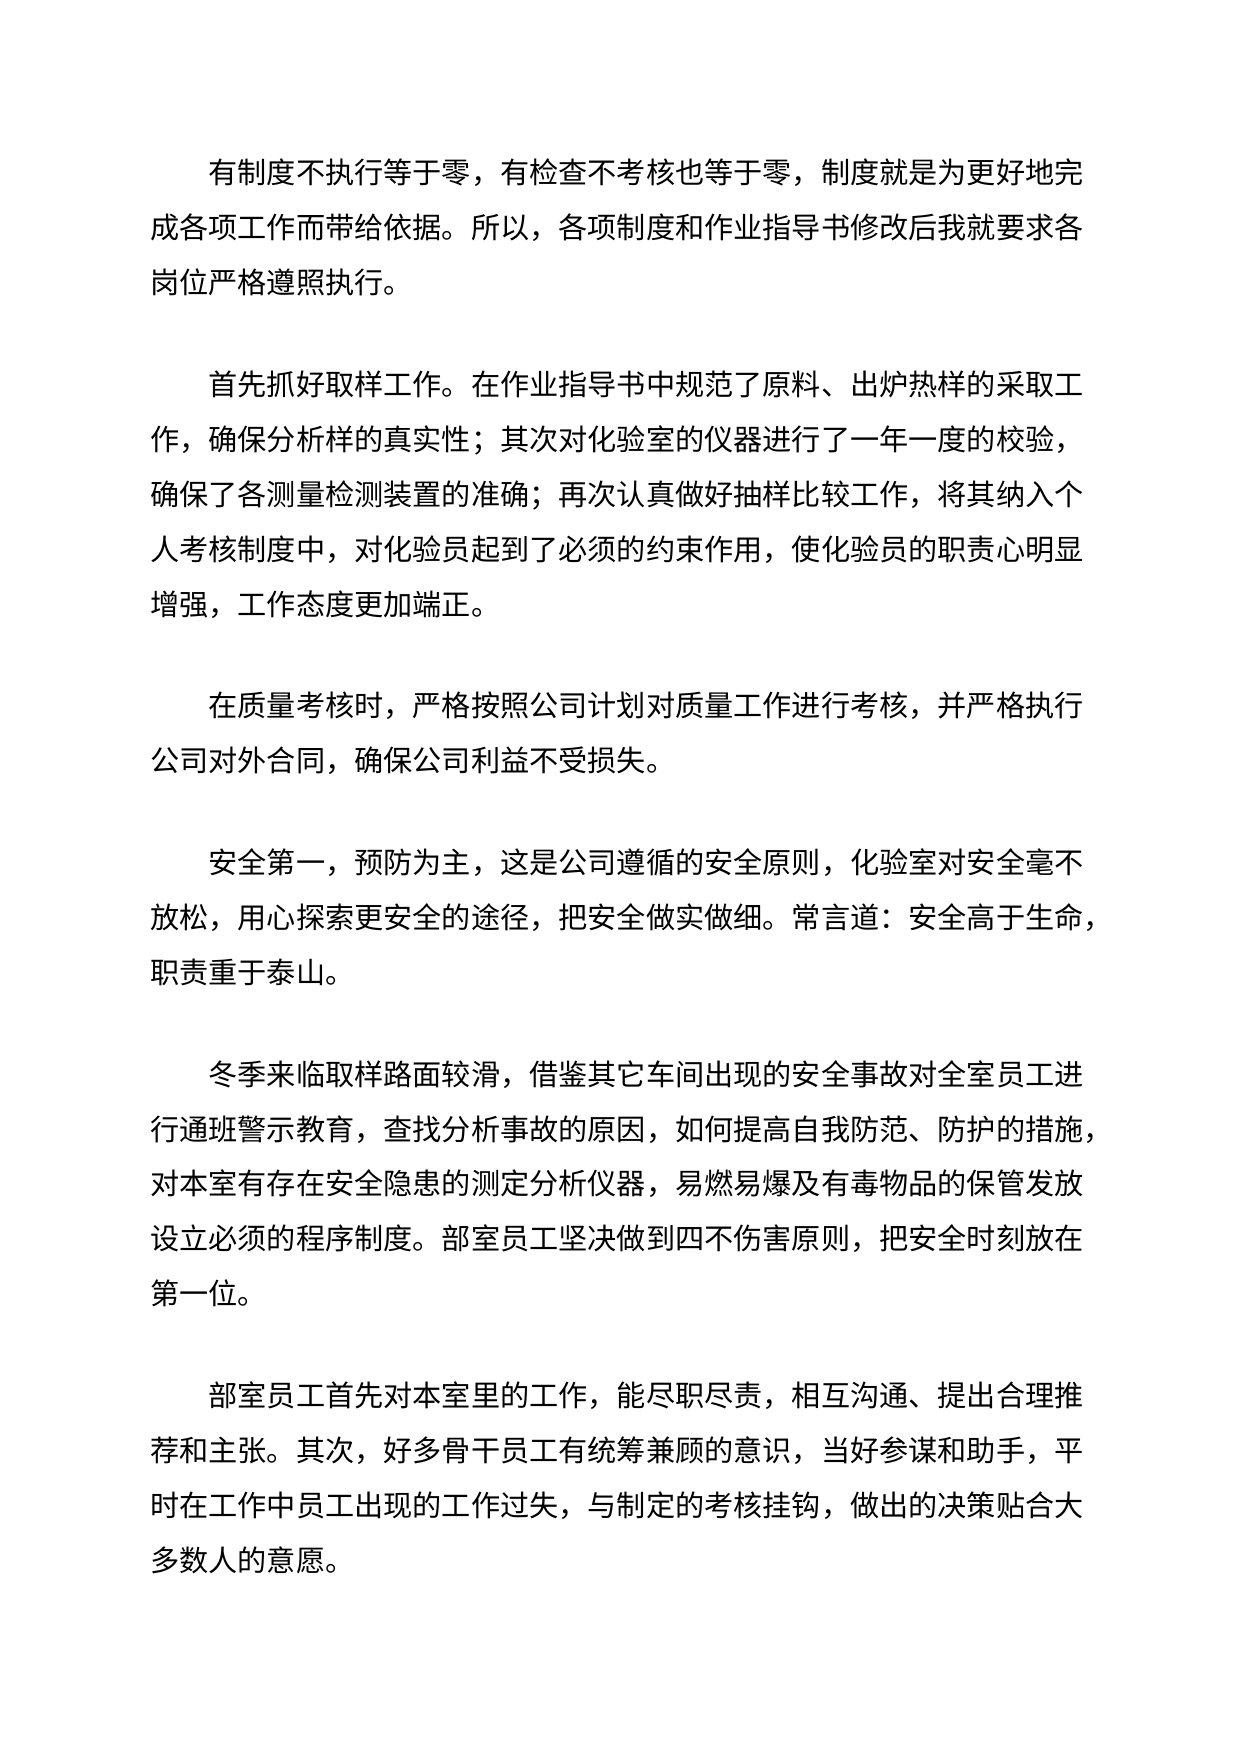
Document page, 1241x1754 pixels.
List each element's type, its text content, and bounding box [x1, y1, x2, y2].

text 部室员工首先对本室里的工作，能尽职尽责，相互沟通、提出合理推荐和主张。其次，好多骨干员工有统筹兼顾的意识，当好参谋和助手，平时在工作中员工出现的工作过失，与制定的考核挂钩，做出的决策贴合大多数人的意愿。 [150, 1372, 1090, 1579]
text 冬季来临取样路面较滑，借鉴其它车间出现的安全事故对全室员工进行通班警示教育，查找分析事故的原因，如何提高自我防范、防护的措施，对本室有存在安全隐患的测定分析仪器，易燃易爆及有毒物品的保管发放设立必须的程序制度。部室员工坚决做到四不伤害原则，把安全时刻放在第一位。 [150, 1051, 1090, 1313]
text 首先抓好取样工作。在作业指导书中规范了原料、出炉热样的采取工作，确保分析样的真实性；其次对化验室的仪器进行了一年一度的校验，确保了各测量检测装置的准确；再次认真做好抽样比较工作，将其纳入个人考核制度中，对化验员起到了必须的约束作用，使化验员的职责心明显增强，工作态度更加端正。 [150, 362, 1090, 623]
text 有制度不执行等于零，有检查不考核也等于零，制度就是为更好地完成各项工作而带给依据。所以，各项制度和作业指导书修改后我就要求各岗位严格遵照执行。 [150, 150, 1090, 302]
text 在质量考核时，严格按照公司计划对质量工作进行考核，并严格执行公司对外合同，确保公司利益不受损失。 [150, 683, 1090, 780]
text 安全第一，预防为主，这是公司遵循的安全原则，化验室对安全毫不放松，用心探索更安全的途径，把安全做实做细。常言道：安全高于生命，职责重于泰山。 [150, 839, 1090, 992]
